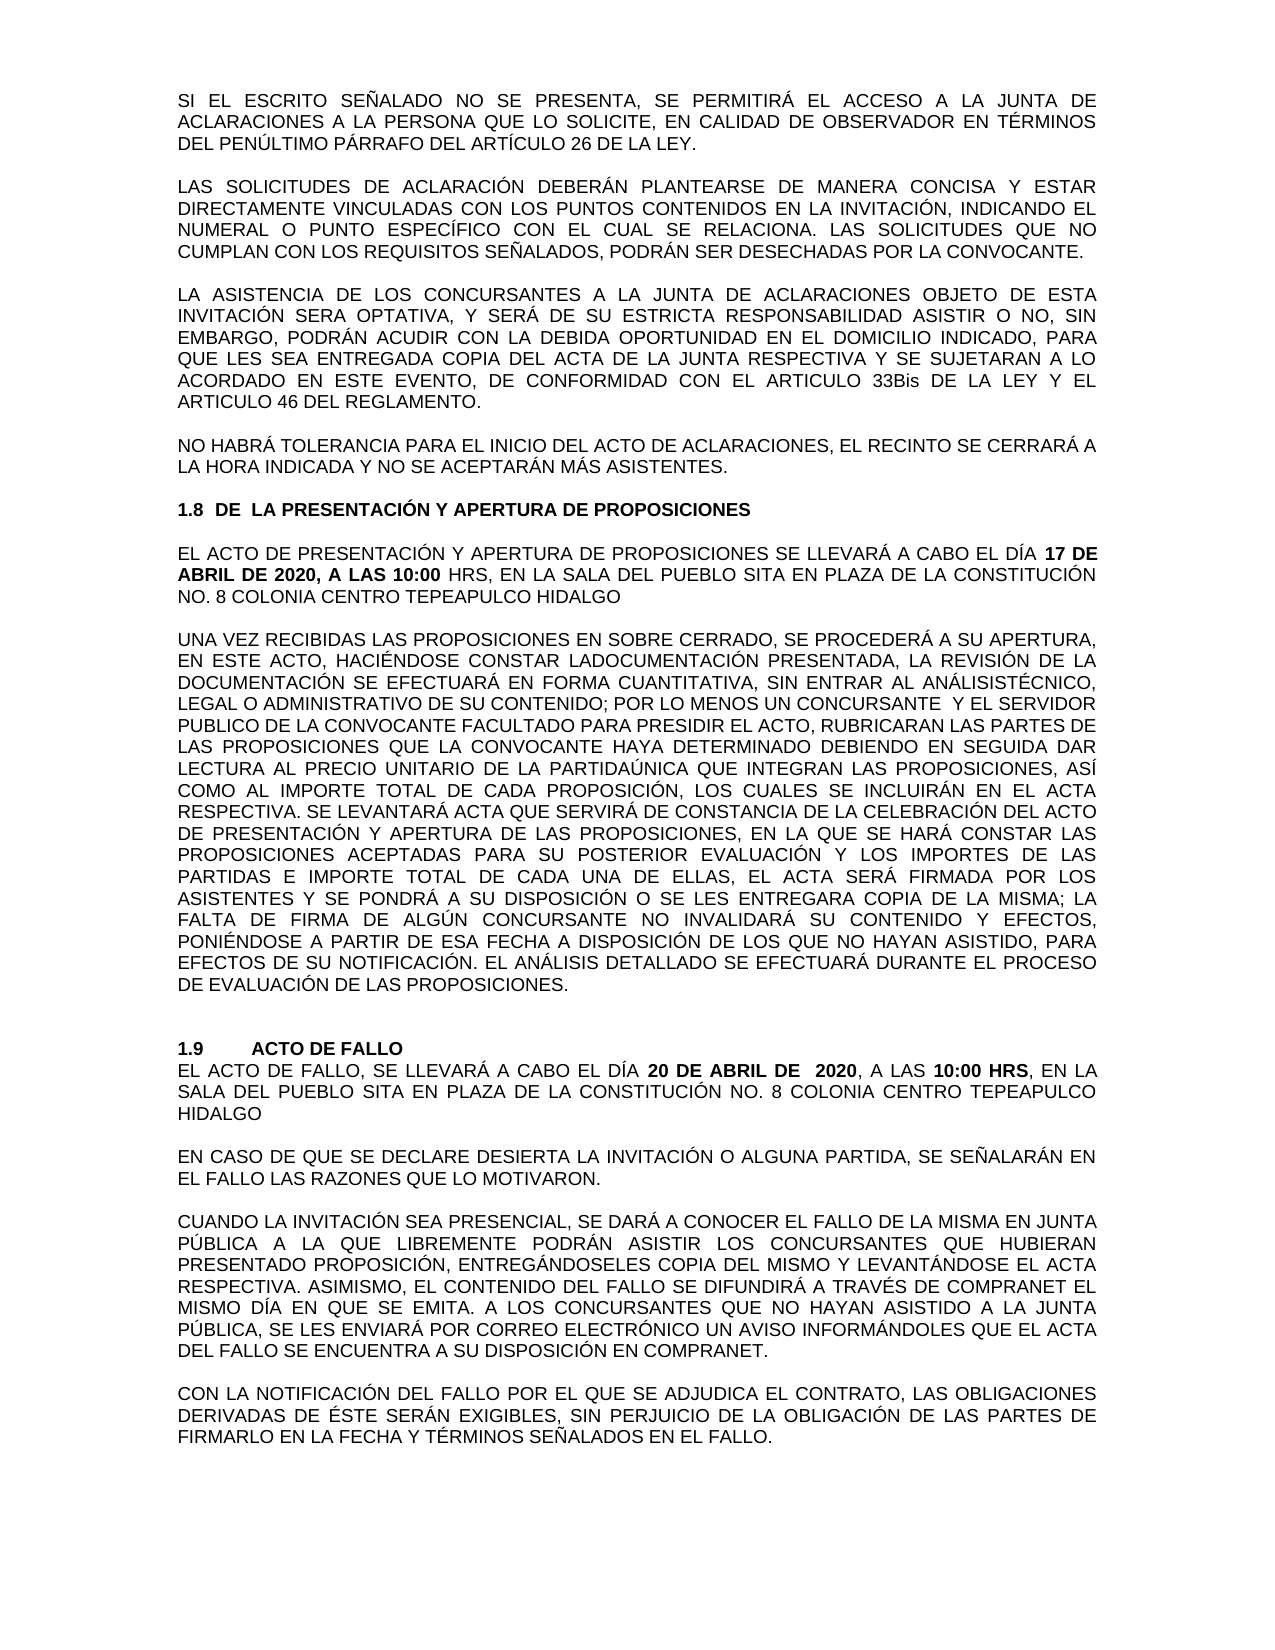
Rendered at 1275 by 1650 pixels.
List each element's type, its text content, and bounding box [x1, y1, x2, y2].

text NO HABRÁ TOLERANCIA PARA EL INICIO DEL ACTO DE ACLARACIONES, EL RECINTO SE CERRARÁ A Y NO SE ACEPTARÁN MÁS ASISTENTES. [177, 434, 1098, 478]
text SI EL ESCRITO SEÑALADO NO SE PRESENTA, SE PERMITIRÁ EL ACCESO A LA JUNTA DE ACLARACIONES A LA PERSONA QUE LO SOLICITE, EN CALIDAD DE OBSERVADOR EN TÉRMINOS DEL PENÚLTIMO PÁRRAFO DEL ARTÍCULO 26 DE LA LEY. [177, 89, 1098, 154]
list DE APERTURA DE PROPOSICIONES [177, 499, 1098, 521]
text UNA VEZ RECIBIDAS LAS PROPOSICIONES EN SOBRE CERRADO, SE PROCEDERÁ A SU APERTURA, EN ESTE ACTO, HACIÉNDOSE CONSTAR LADOCUMENTACIÓN PRESENTADA, LA REVISIÓN DE LA DOCUMENTACIÓN SE EFECTUARÁ EN FORMA CUANTITATIVA, SIN ENTRAR AL ANÁLISISTÉCNICO, LEGAL O ADMINISTRATIVO DE SU CONTENIDO; POR LO MENOS UN CONCURSANTE Y EL SERVIDOR PUBLICO DE LA CONVOCANTE FACULTADO PARA PRESIDIR EL ACTO, RUBRICARAN LAS PARTES DE LAS PROPOSICIONES QUE LA CONVOCANTE HAYA DETERMINADO DEBIENDO EN SEGUIDA DAR LECTURA AL PRECIO UNITARIO DE LA PARTIDAÚNICA QUE INTEGRAN LAS PROPOSICIONES, ASÍ COMO AL IMPORTE TOTAL DE CADA PROPOSICIÓN, LOS CUALES SE INCLUIRÁN EN EL ACTA RESPECTIVA. SE LEVANTARÁ ACTA QUE SERVIRÁ DE CONSTANCIA DE ACTO DE PRESENTACIÓN Y APERTURA DE LAS PROPOSICIONES, EN HARÁ CONSTAR LAS PROPOSICIONES ACEPTADAS PARA SU POSTERIOR EVALUACIÓN Y LOS IMPORTES DE LAS PARTIDAS E IMPORTE TOTAL DE CADA UNA DE ELLAS, EL ACTA SERÁ FIRMADA POR LOS ASISTENTES Y SE PONDRÁ A SU DISPOSICIÓN O SE LES ENTREGARA COPIA DE ; FIRMA DE ALGÚN CONCURSANTE NO INVALIDARÁ SU CONTENIDO Y EFECTOS, PONIÉNDOSE A PARTIR DE ESA FECHA A DISPOSICIÓN DE LOS QUE NO HAYAN ASISTIDO, PARA EFECTOS DE SU NOTIFICACIÓN. EL ANÁLISIS DETALLADO SE EFECTUARÁ DURANTE EL PROCESO DE EVALUACIÓN DE LAS PROPOSICIONES. [177, 628, 1098, 995]
text EL ACTO DE FALLO, SE LLEVARÁ A CABO EL DÍA 20 DE ABRIL DE 2020, A LAS 10:00 HRS, EN LA SALA DEL PUEBLO SITA EN PLAZA DE LA CONSTITUCIÓN NO. 8 COLONIA CENTRO TEPEAPULCO HIDALGO [177, 1060, 1098, 1124]
text LA ASISTENCIA DE LOS CONCURSANTES A LA JUNTA DE ACLARACIONES OBJETO DE ESTA INVITACIÓN SERA OPTATIVA, Y SERÁ DE SU ESTRICTA RESPONSABILIDAD ASISTIR O NO, SIN EMBARGO, PODRÁN ACUDIR CON LA DEBIDA OPORTUNIDAD EN EL DOMICILIO INDICADO, PARA QUE LES SEA ENTREGADA COPIA DEL ACTA DE LA JUNTA RESPECTIVA Y SE SUJETARAN A LO ACORDADO EN ESTE EVENTO, DE CONFORMIDAD CON EL ARTICULO 33Bis DE LA LEY Y EL ARTICULO 46 DEL REGLAMENTO. [177, 283, 1098, 413]
text CON LA NOTIFICACIÓN DEL FALLO POR EL QUE SE ADJUDICA EL CONTRATO, LAS OBLIGACIONES DERIVADAS DE ÉSTE SERÁN EXIGIBLES, SIN PERJUICIO DE LA OBLIGACIÓN DE LAS PARTES DE FIRMARLO EN LA FECHA Y TÉRMINOS SEÑALADOS EN EL FALLO. [177, 1383, 1098, 1448]
text 1.9 ACTO DE FALLO [177, 1038, 1098, 1060]
text EL ACTO DE PRESENTACIÓN Y APERTURA DE PROPOSICIONES SE LLEVARÁ A CABO EL DÍA 17 DE ABRIL DE 2020, A LAS 10:00 HRS, EN LA SALA DEL PUEBLO SITA EN PLAZA DE LA CONSTITUCIÓN NO. 8 COLONIA CENTRO TEPEAPULCO HIDALGO [177, 542, 1098, 607]
text LAS SOLICITUDES DE ACLARACIÓN DEBERÁN PLANTEARSE DE MANERA CONCISA Y ESTAR DIRECTAMENTE VINCULADAS CON LOS PUNTOS CONTENIDOS EN LA INVITACIÓN, INDICANDO EL NUMERAL O PUNTO ESPECÍFICO CON EL CUAL SE RELACIONA. LAS SOLICITUDES QUE NO CUMPLAN CON LOS REQUISITOS SEÑALADOS, PODRÁN SER DESECHADAS POR LA CONVOCANTE. [177, 176, 1098, 262]
text EN CASO DE QUE SE DECLARE DESIERTA LA INVITACIÓN O ALGUNA PARTIDA, SE SEÑALARÁN EN EL FALLO LAS RAZONES QUE LO MOTIVARON. [177, 1146, 1098, 1189]
text CUANDO LA INVITACIÓN SEA PRESENCIAL, SE DARÁ A CONOCER EL FALLO DE LA MISMA EN JUNTA PÚBLICA A LA QUE LIBREMENTE PODRÁN ASISTIR LOS CONCURSANTES QUE HUBIERAN PRESENTADO PROPOSICIÓN, ENTREGÁNDOSELES COPIA DEL MISMO Y LEVANTÁNDOSE EL ACTA RESPECTIVA. ASIMISMO, EL CONTENIDO DEL FALLO SE DIFUNDIRÁ A TRAVÉS DE COMPRANET EL MISMO DÍA EN QUE SE EMITA. A LOS CONCURSANTES QUE NO HAYAN ASISTIDO A , SE LES ENVIARÁ POR CORREO ELECTRÓNICO UN AVISO INFORMÁNDOLES QUE EL ACTA DEL FALLO SE ENCUENTRA A SU DISPOSICIÓN EN COMPRANET. [177, 1211, 1098, 1362]
